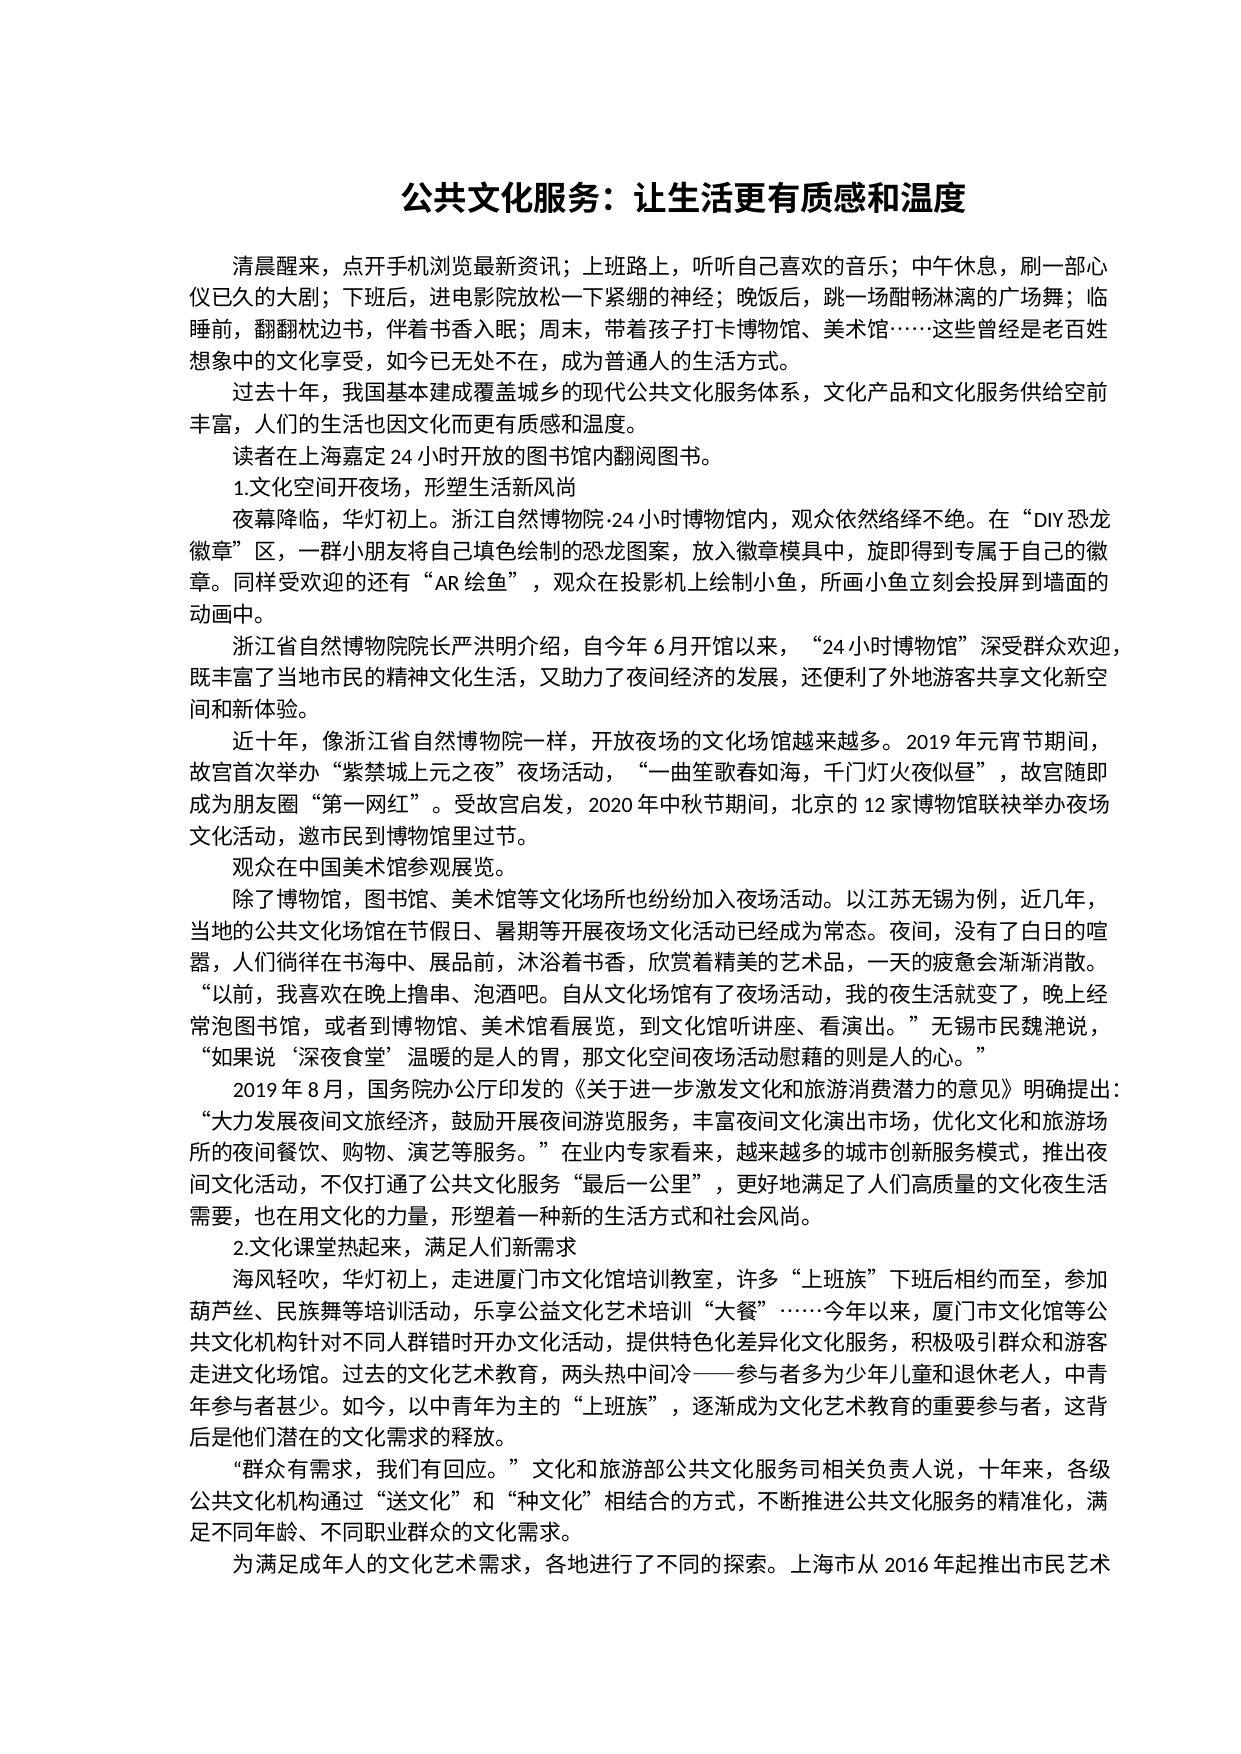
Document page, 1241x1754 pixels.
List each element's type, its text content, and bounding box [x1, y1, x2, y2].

text 观众在中国美术馆参观展览。 [189, 850, 1111, 882]
subtitle 公共文化服务：让生活更有质感和温度 [189, 171, 1111, 219]
text 1.文化空间开夜场，形塑生活新风尚 [189, 470, 1111, 502]
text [189, 1547, 1111, 1579]
text 近十年，像浙江省自然博物院一样，开放夜场的文化场馆越来越多。2019年元宵节期间，故宫首次举办“紫禁城上元之夜”夜场活动，“一曲笙歌春如海，千门灯火夜似昼”，故宫随即成为朋友圈“第一网红”。受故宫启发，2020年中秋节期间，北京的12家博物馆联袂举办夜场文化活动，邀市民到博物馆里过节。 [189, 724, 1111, 850]
text “群众有需求，我们有回应。”文化和旅游部公共文化服务司相关负责人说，十年来，各级公共文化机构通过“送文化”和“种文化”相结合的方式，不断推进公共文化服务的精准化，满足不同年龄、不同职业群众的文化需求。 [189, 1452, 1111, 1547]
text 清晨醒来，点开手机浏览最新资讯；上班路上，听听自己喜欢的音乐；中午休息，刷一部心仪已久的大剧；下班后，进电影院放松一下紧绷的神经；晚饭后，跳一场酣畅淋漓的广场舞；临睡前，翻翻枕边书，伴着书香入眠；周末，带着孩子打卡博物馆、美术馆……这些曾经是老百姓想象中的文化享受，如今已无处不在，成为普通人的生活方式。 [189, 249, 1111, 375]
text 过去十年，我国基本建成覆盖城乡的现代公共文化服务体系，文化产品和文化服务供给空前丰富，人们的生活也因文化而更有质感和温度。 [189, 375, 1111, 439]
text 2.文化课堂热起来，满足人们新需求 [189, 1230, 1111, 1262]
text 除了博物馆，图书馆、美术馆等文化场所也纷纷加入夜场活动。以江苏无锡为例，近几年，当地的公共文化场馆在节假日、暑期等开展夜场文化活动已经成为常态。夜间，没有了白日的喧嚣，人们徜徉在书海中、展品前，沐浴着书香，欣赏着精美的艺术品，一天的疲惫会渐渐消散。“以前，我喜欢在晚上撸串、泡酒吧。自从文化场馆有了夜场活动，我的夜生活就变了，晚上经常泡图书馆，或者到博物馆、美术馆看展览，到文化馆听讲座、看演出。”无锡市民魏滟说，“如果说‘深夜食堂’温暖的是人的胃，那文化空间夜场活动慰藉的则是人的心。” [189, 882, 1111, 1072]
text 读者在上海嘉定24小时开放的图书馆内翻阅图书。 [189, 439, 1111, 470]
text 夜幕降临，华灯初上。浙江自然博物院·24小时博物馆内，观众依然络绎不绝。在“DIY恐龙徽章”区，一群小朋友将自己填色绘制的恐龙图案，放入徽章模具中，旋即得到专属于自己的徽章。同样受欢迎的还有“AR绘鱼”，观众在投影机上绘制小鱼，所画小鱼立刻会投屏到墙面的动画中。 [189, 502, 1111, 629]
text 海风轻吹，华灯初上，走进厦门市文化馆培训教室，许多“上班族”下班后相约而至，参加葫芦丝、民族舞等培训活动，乐享公益文化艺术培训“大餐”……今年以来，厦门市文化馆等公共文化机构针对不同人群错时开办文化活动，提供特色化差异化文化服务，积极吸引群众和游客走进文化场馆。过去的文化艺术教育，两头热中间冷——参与者多为少年儿童和退休老人，中青年参与者甚少。如今，以中青年为主的“上班族”，逐渐成为文化艺术教育的重要参与者，这背后是他们潜在的文化需求的释放。 [189, 1262, 1111, 1452]
text 浙江省自然博物院院长严洪明介绍，自今年6月开馆以来，“24小时博物馆”深受群众欢迎，既丰富了当地市民的精神文化生活，又助力了夜间经济的发展，还便利了外地游客共享文化新空间和新体验。 [189, 629, 1111, 724]
text 2019年8月，国务院办公厅印发的《关于进一步激发文化和旅游消费潜力的意见》明确提出：“大力发展夜间文旅经济，鼓励开展夜间游览服务，丰富夜间文化演出市场，优化文化和旅游场所的夜间餐饮、购物、演艺等服务。”在业内专家看来，越来越多的城市创新服务模式，推出夜间文化活动，不仅打通了公共文化服务“最后一公里”，更好地满足了人们高质量的文化夜生活需要，也在用文化的力量，形塑着一种新的生活方式和社会风尚。 [189, 1072, 1111, 1230]
